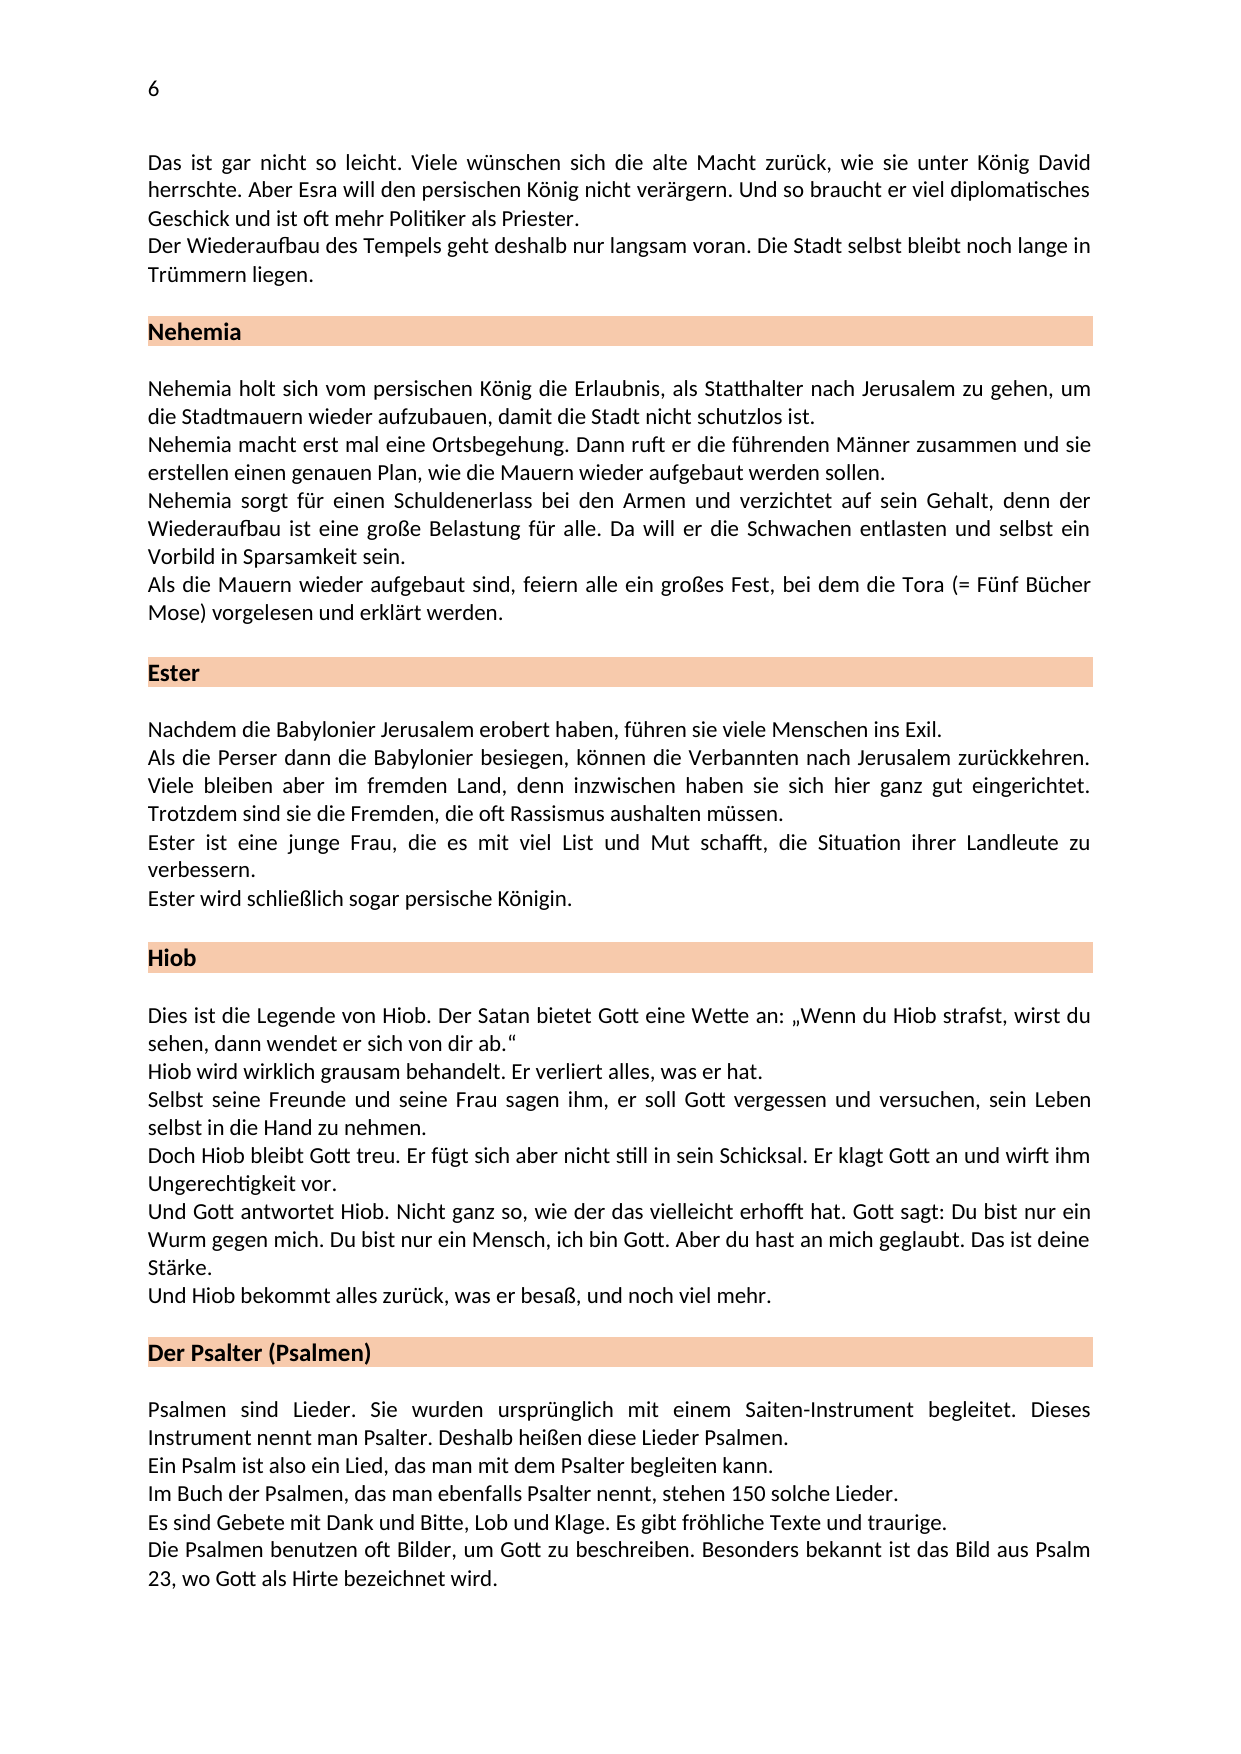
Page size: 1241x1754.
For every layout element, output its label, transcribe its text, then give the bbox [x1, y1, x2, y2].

subtitle Der Psalter (Psalmen) [148, 1337, 1093, 1367]
text Es sind Gebete mit Dank und Bitte, Lob und Klage. Es gibt fröhliche Texte und traurige. [148, 1508, 1093, 1536]
text Nachdem die Babylonier Jerusalem erobert haben, führen sie viele Menschen ins Exil. [148, 716, 1093, 743]
text Und Hiob bekommt alles zurück, was er besaß, und noch viel mehr. [148, 1281, 1093, 1309]
text Psalmen sind Lieder. Sie wurden ursprünglich mit einem Saiten-Instrument begleitet. Dieses Instrument nennt man Psalter. Deshalb heißen diese Lieder Psalmen. [148, 1396, 1093, 1452]
text Hiob wird wirklich grausam behandelt. Er verliert alles, was er hat. [148, 1057, 1093, 1085]
text Im Buch der Psalmen, das man ebenfalls Psalter nennt, stehen 150 solche Lieder. [148, 1479, 1093, 1508]
text Dies ist die Legende von Hiob. Der Satan bietet Gott eine Wette an: „Wenn du Hiob strafst, wirst du sehen, dann wendet er sich von dir ab.“ [148, 1001, 1093, 1057]
text Die Psalmen benutzen oft Bilder, um Gott zu beschreiben. Besonders bekannt ist das Bild aus Psalm 23, wo Gott als Hirte bezeichnet wird. [148, 1536, 1093, 1592]
text Nehemia holt sich vom persischen König die Erlaubnis, als Statthalter nach Jerusalem zu gehen, um die Stadtmauern wieder aufzubauen, damit die Stadt nicht schutzlos ist. [148, 374, 1093, 430]
text Ester ist eine junge Frau, die es mit viel List und Mut schafft, die Situation ihrer Landleute zu verbessern. [148, 828, 1093, 884]
text Und Gott antwortet Hiob. Nicht ganz so, wie der das vielleicht erhofft hat. Gott sagt: Du bist nur ein Wurm gegen mich. Du bist nur ein Mensch, ich bin Gott. Aber du hast an mich geglaubt. Das ist deine Stärke. [148, 1197, 1093, 1281]
text Als die Mauern wieder aufgebaut sind, feiern alle ein großes Fest, bei dem die Tora (= Fünf Bücher Mose) vorgelesen und erklärt werden. [148, 570, 1093, 626]
subtitle Hiob [148, 942, 1093, 973]
text Nehemia sorgt für einen Schuldenerlass bei den Armen und verzichtet auf sein Gehalt, denn der Wiederaufbau ist eine große Belastung für alle. Da will er die Schwachen entlasten und selbst ein Vorbild in Sparsamkeit sein. [148, 486, 1093, 570]
subtitle Ester [148, 657, 1093, 687]
subtitle Nehemia [148, 316, 1093, 346]
text Doch Hiob bleibt Gott treu. Er fügt sich aber nicht still in sein Schicksal. Er klagt Gott an und wirft ihm Ungerechtigkeit vor. [148, 1141, 1093, 1197]
text Ester wird schließlich sogar persische Königin. [148, 884, 1093, 912]
text Das ist gar nicht so leicht. Viele wünschen sich die alte Macht zurück, wie sie unter König David herrschte. Aber Esra will den persischen König nicht verärgern. Und so braucht er viel diplomatisches Geschick und ist oft mehr Politiker als Priester. [148, 148, 1093, 232]
text Der Wiederaufbau des Tempels geht deshalb nur langsam voran. Die Stadt selbst bleibt noch lange in Trümmern liegen. [148, 232, 1093, 288]
text Ein Psalm ist also ein Lied, das man mit dem Psalter begleiten kann. [148, 1452, 1093, 1479]
text Selbst seine Freunde und seine Frau sagen ihm, er soll Gott vergessen und versuchen, sein Leben selbst in die Hand zu nehmen. [148, 1085, 1093, 1141]
text Nehemia macht erst mal eine Ortsbegehung. Dann ruft er die führenden Männer zusammen und sie erstellen einen genauen Plan, wie die Mauern wieder aufgebaut werden sollen. [148, 430, 1093, 486]
text Als die Perser dann die Babylonier besiegen, können die Verbannten nach Jerusalem zurückkehren. Viele bleiben aber im fremden Land, denn inzwischen haben sie sich hier ganz gut eingerichtet. Trotzdem sind sie die Fremden, die oft Rassismus aushalten müssen. [148, 743, 1093, 828]
